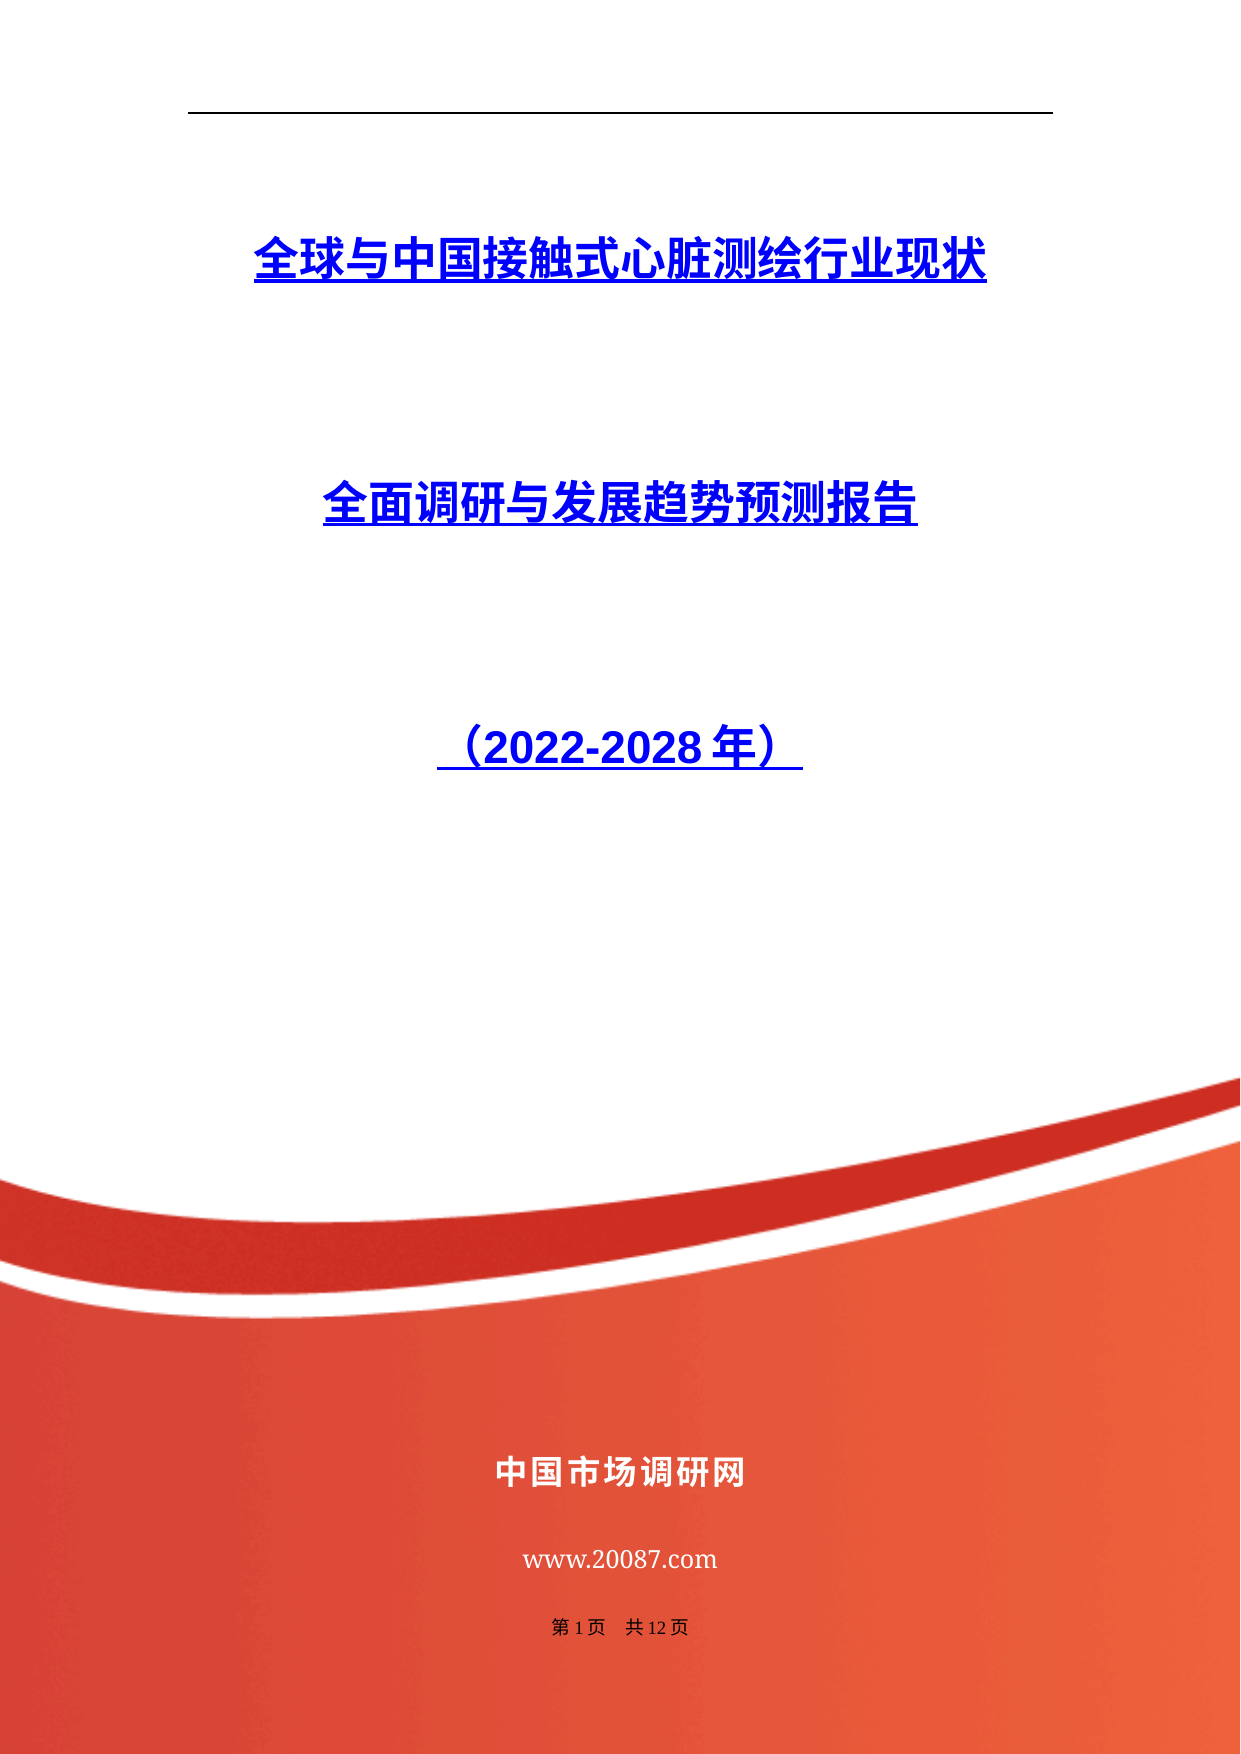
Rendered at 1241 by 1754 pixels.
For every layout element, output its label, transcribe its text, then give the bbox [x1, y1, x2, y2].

text www.20087.com [187, 1526, 1053, 1591]
subtitle 中国市场调研网 [187, 1437, 1053, 1502]
table_header 全球与中国接触式心脏测绘行业现状全面调研与发展趋势预测报告（2022-2028年） [188, 207, 1053, 871]
picture [0, 1006, 1241, 1754]
